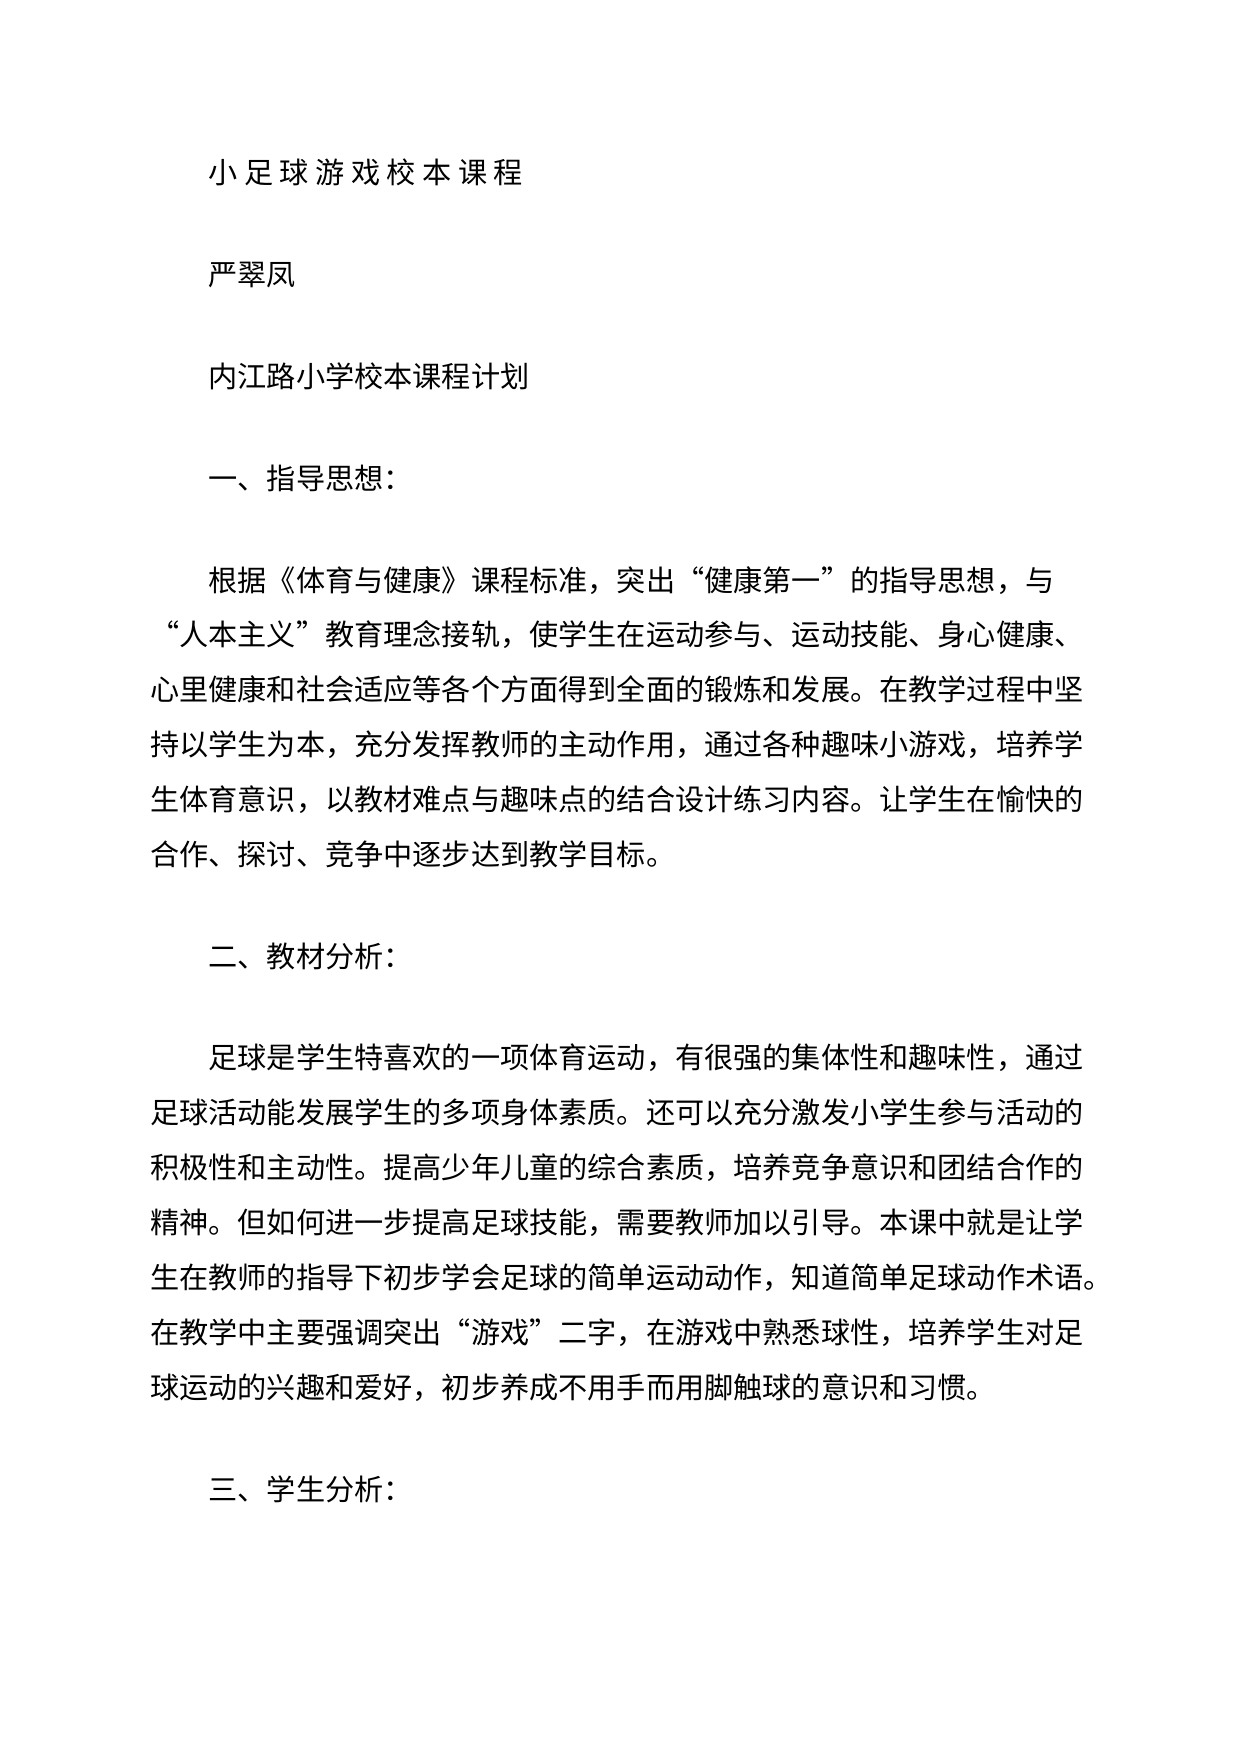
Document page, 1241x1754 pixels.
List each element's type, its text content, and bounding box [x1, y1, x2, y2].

text 一、指导思想： [150, 455, 1090, 498]
text 根据《体育与健康》课程标准，突出“健康第一”的指导思想，与“人本主义”教育理念接轨，使学生在运动参与、运动技能、身心健康、心里健康和社会适应等各个方面得到全面的锻炼和发展。在教学过程中坚持以学生为本，充分发挥教师的主动作用，通过各种趣味小游戏，培养学生体育意识，以教材难点与趣味点的结合设计练习内容。让学生在愉快的合作、探讨、竞争中逐步达到教学目标。 [150, 557, 1090, 874]
text 足球是学生特喜欢的一项体育运动，有很强的集体性和趣味性，通过足球活动能发展学生的多项身体素质。还可以充分激发小学生参与活动的积极性和主动性。提高少年儿童的综合素质，培养竞争意识和团结合作的精神。但如何进一步提高足球技能，需要教师加以引导。本课中就是让学生在教师的指导下初步学会足球的简单运动动作，知道简单足球动作术语。在教学中主要强调突出“游戏”二字，在游戏中熟悉球性，培养学生对足球运动的兴趣和爱好，初步养成不用手而用脚触球的意识和习惯。 [150, 1035, 1090, 1407]
text 三、学生分析： [150, 1466, 1090, 1508]
text 二、教材分析： [150, 933, 1090, 976]
text 内江路小学校本课程计划 [150, 353, 1090, 396]
text 小 足 球 游 戏 校 本 课 程 [150, 150, 1090, 192]
text 严翠凤 [150, 252, 1090, 294]
